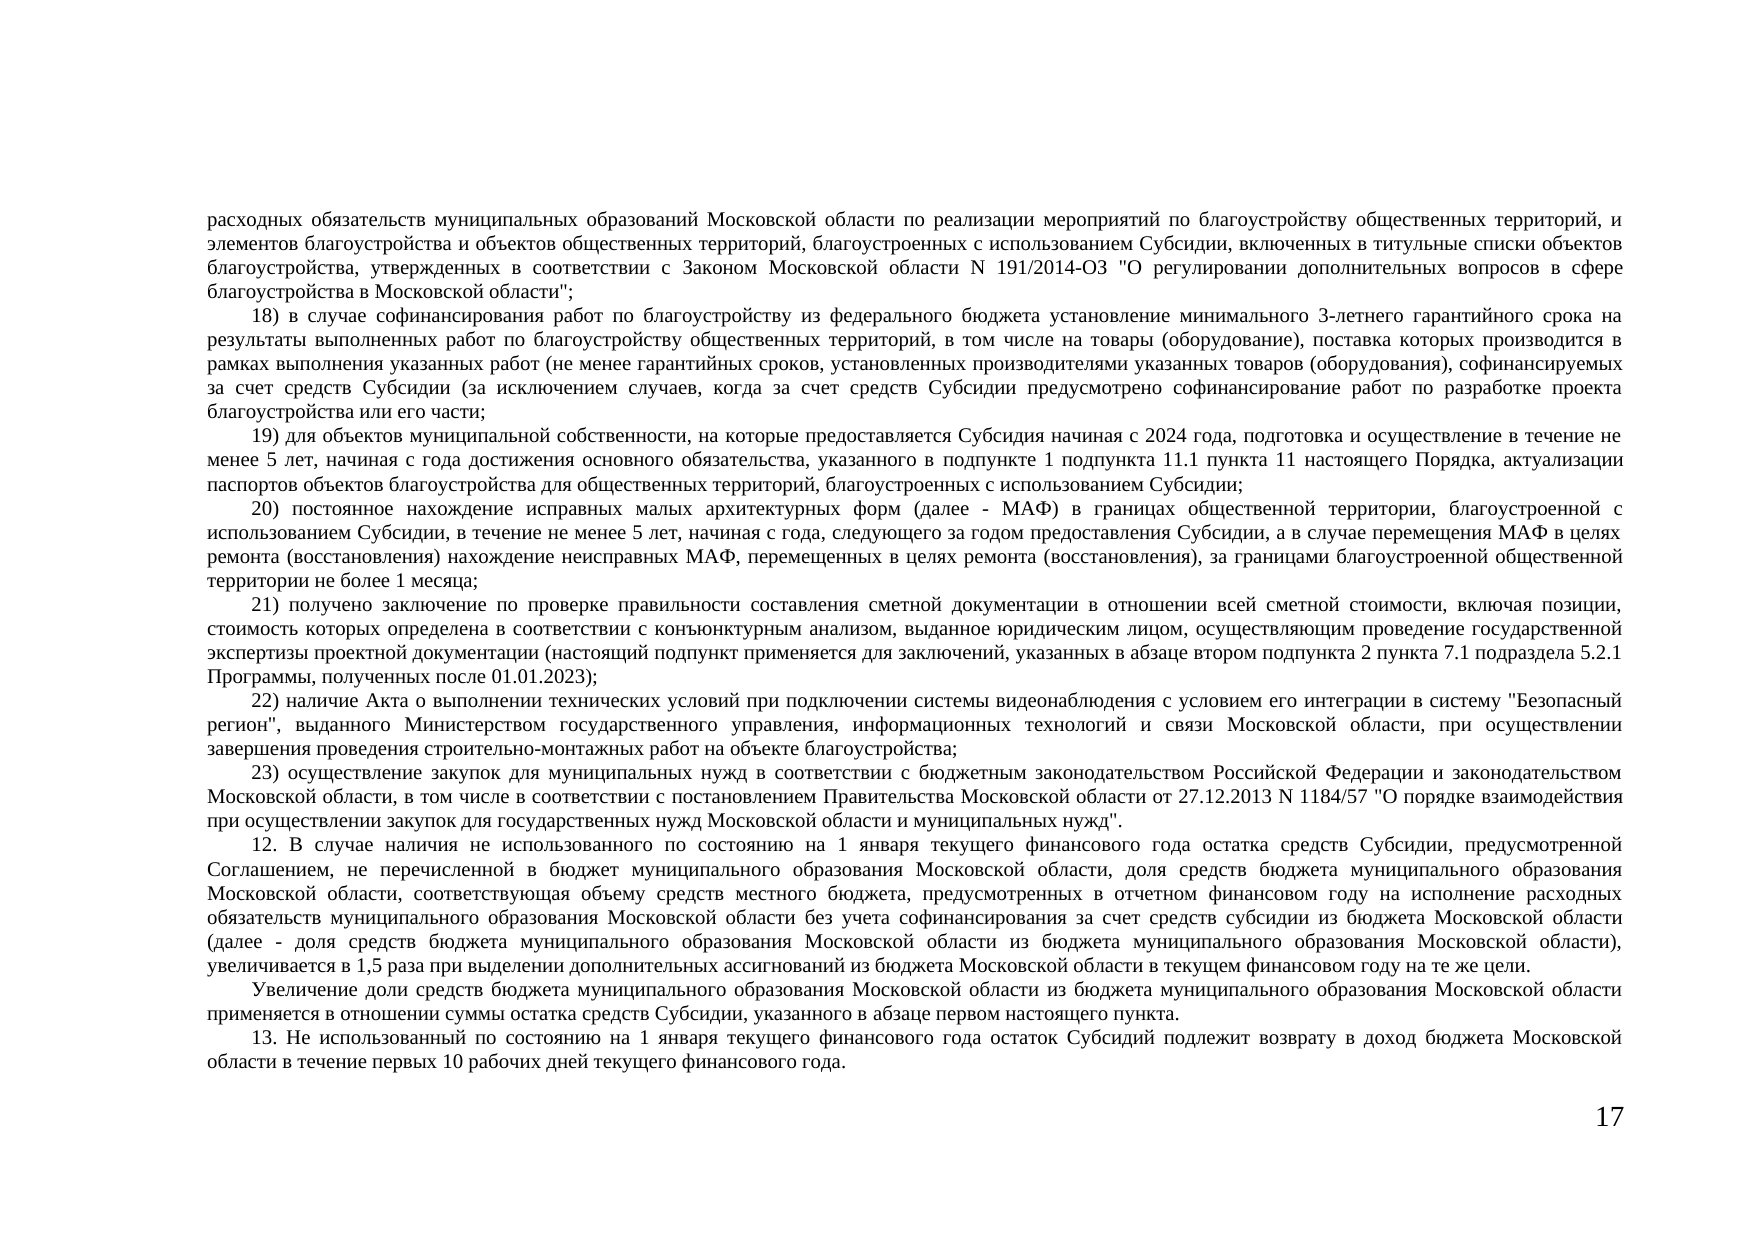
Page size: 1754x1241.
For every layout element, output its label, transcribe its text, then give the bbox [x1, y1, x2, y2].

text 23) осуществление закупок для муниципальных нужд в соответствии с бюджетным законодательством Российской Федерации и законодательством Московской области, в том числе в соответствии с постановлением Правительства Московской области от 27.12.2013 N 1184/57 "О порядке взаимодействия при осуществлении закупок для государственных нужд Московской области и муниципальных нужд". [207, 760, 1624, 832]
text Увеличение доли средств бюджета муниципального образования Московской области из бюджета муниципального образования Московской области применяется в отношении суммы остатка средств Субсидии, указанного в абзаце первом настоящего пункта. [207, 977, 1624, 1025]
text 18) в случае софинансирования работ по благоустройству из федерального бюджета установление минимального 3-летнего гарантийного срока на результаты выполненных работ по благоустройству общественных территорий, в том числе на товары (оборудование), поставка которых производится в рамках выполнения указанных работ (не менее гарантийных сроков, установленных производителями указанных товаров (оборудования), софинансируемых за счет средств Субсидии (за исключением случаев, когда за счет средств Субсидии предусмотрено софинансирование работ по разработке проекта благоустройства или его части; [207, 303, 1624, 423]
text 19) для объектов муниципальной собственности, на которые предоставляется Субсидия начиная с 2024 года, подготовка и осуществление в течение не менее 5 лет, начиная с года достижения основного обязательства, указанного в подпункте 1 подпункта 11.1 пункта 11 настоящего Порядка, актуализации паспортов объектов благоустройства для общественных территорий, благоустроенных с использованием Субсидии; [207, 423, 1624, 496]
text 12. В случае наличия не использованного по состоянию на 1 января текущего финансового года остатка средств Субсидии, предусмотренной Соглашением, не перечисленной в бюджет муниципального образования Московской области, доля средств бюджета муниципального образования Московской области, соответствующая объему средств местного бюджета, предусмотренных в отчетном финансовом году на исполнение расходных обязательств муниципального образования Московской области без учета софинансирования за счет средств субсидии из бюджета Московской области (далее - доля средств бюджета муниципального образования Московской области из бюджета муниципального образования Московской области), увеличивается в 1,5 раза при выделении дополнительных ассигнований из бюджета Московской области в текущем финансовом году на те же цели. [207, 832, 1624, 977]
text 22) наличие Акта о выполнении технических условий при подключении системы видеонаблюдения с условием его интеграции в систему "Безопасный регион", выданного Министерством государственного управления, информационных технологий и связи Московской области, при осуществлении завершения проведения строительно-монтажных работ на объекте благоустройства; [207, 688, 1624, 760]
text 13. Не использованный по состоянию на 1 января текущего финансового года остаток Субсидий подлежит возврату в доход бюджета Московской области в течение первых 10 рабочих дней текущего финансового года. [207, 1025, 1624, 1073]
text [207, 207, 1624, 303]
text 21) получено заключение по проверке правильности составления сметной документации в отношении всей сметной стоимости, включая позиции, стоимость которых определена в соответствии с конъюнктурным анализом, выданное юридическим лицом, осуществляющим проведение государственной экспертизы проектной документации (настоящий подпункт применяется для заключений, указанных в абзаце втором подпункта 2 пункта 7.1 подраздела 5.2.1 Программы, полученных после 01.01.2023); [207, 592, 1624, 688]
text 20) постоянное нахождение исправных малых архитектурных форм (далее - МАФ) в границах общественной территории, благоустроенной с использованием Субсидии, в течение не менее 5 лет, начиная с года, следующего за годом предоставления Субсидии, а в случае перемещения МАФ в целях ремонта (восстановления) нахождение неисправных МАФ, перемещенных в целях ремонта (восстановления), за границами благоустроенной общественной территории не более 1 месяца; [207, 496, 1624, 592]
